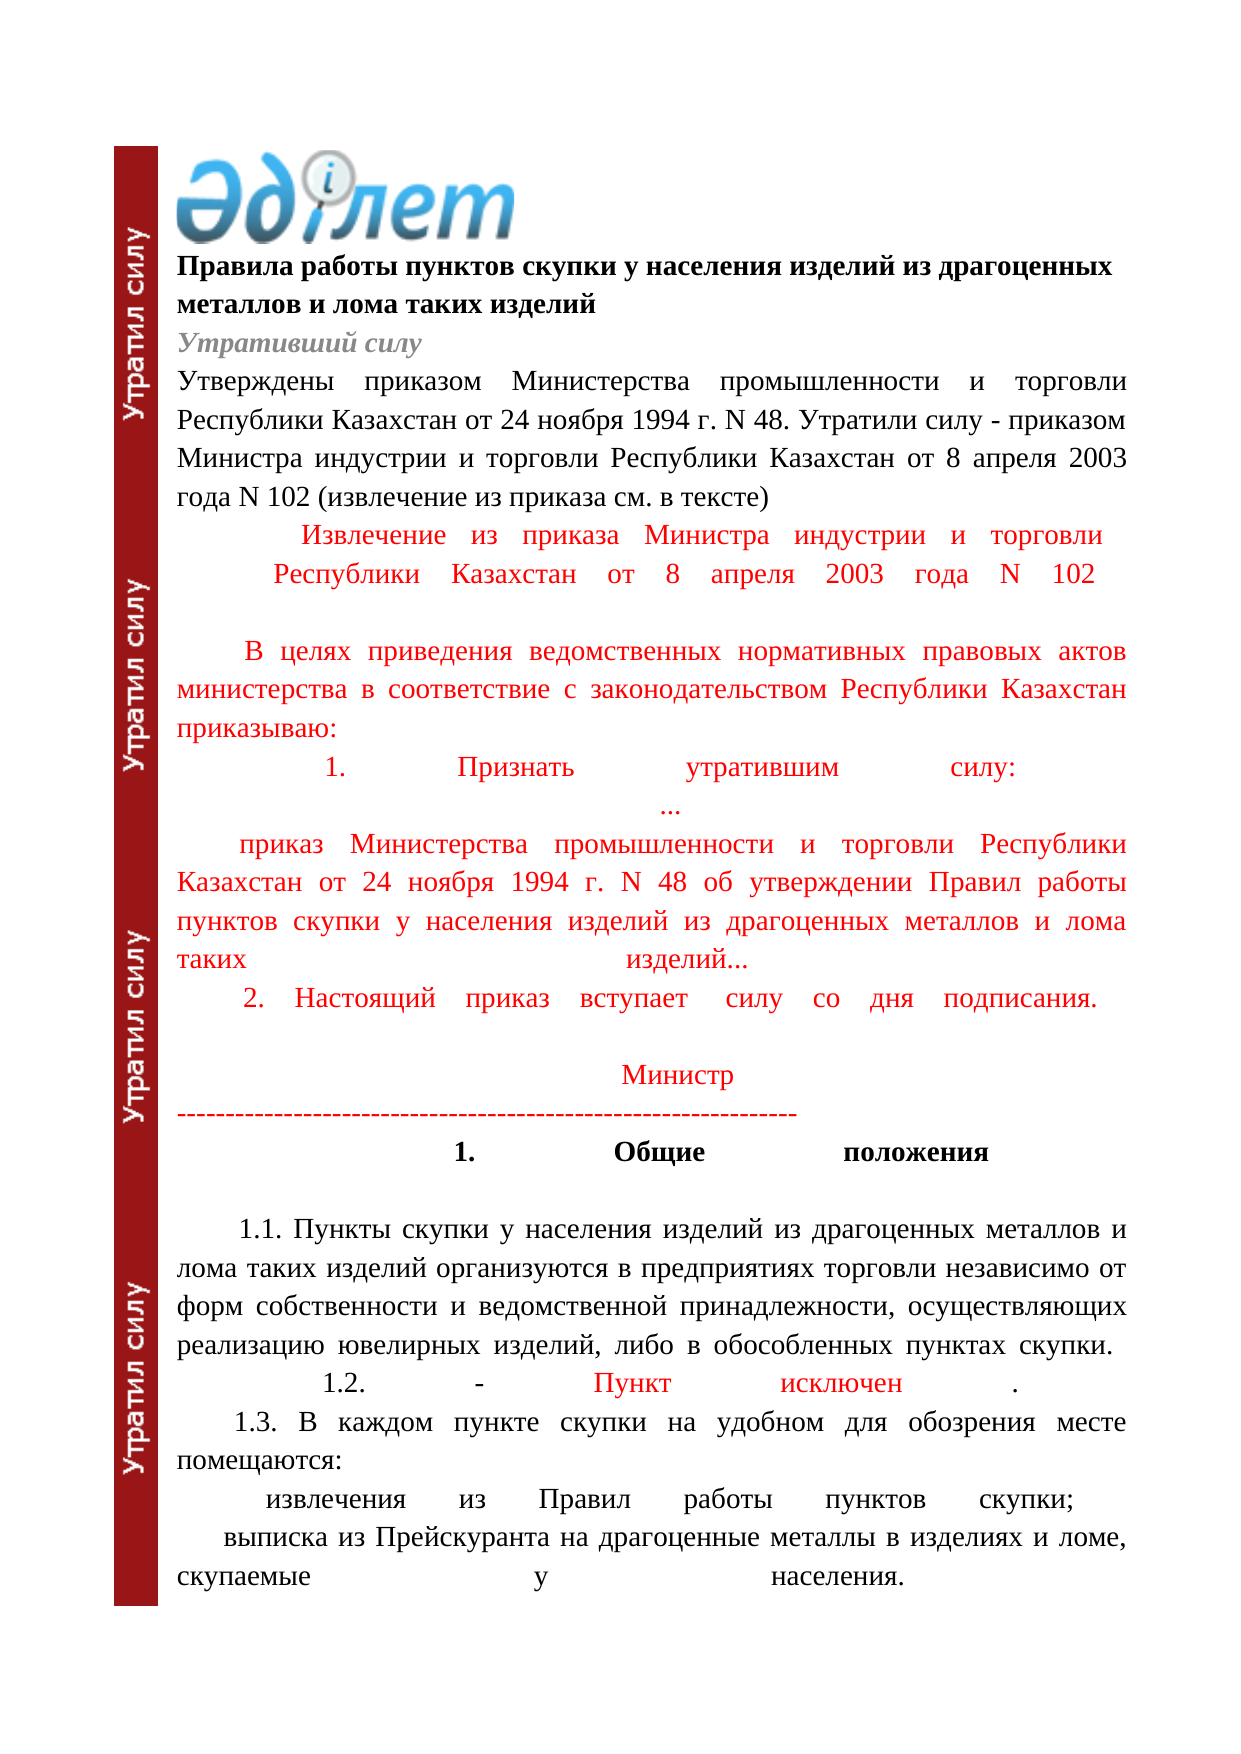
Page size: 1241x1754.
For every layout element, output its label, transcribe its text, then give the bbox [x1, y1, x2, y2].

text Утративший силу [112, 325, 1128, 358]
picture [176, 150, 515, 244]
picture [114, 1592, 158, 1606]
picture [114, 320, 158, 325]
text Утверждены приказом Министеpства промышленности и торговли Республики Казахстан от 24 ноября 1994 г. N 48. Утратили силу - приказом Министра индустрии и торговли Республики Казахстан от 8 апреля 2003 года N 102 (извлечение из приказа см. в тексте) [112, 363, 1128, 512]
text Правила работы пунктов скупки у населения изделий из драгоценных металлов и лома таких изделий [112, 248, 1128, 320]
picture [114, 512, 158, 517]
picture [114, 358, 158, 363]
text Извлечение из приказа Министра индустрии и торговли Республики Казахстан от 8 апреля 2003 года N 102 В целях приведения ведомственных нормативных правовых актов министерства в соответствие с законодательством Республики Казахстан приказываю: 1. Признать утратившим силу: ... приказ Министерства промышленности и торговли Республики Казахстан от 24 ноября 1994 г. N 48 об утверждении Правил работы пунктов скупки у населения изделий из драгоценных металлов и лома таких изделий... 2. Настоящий приказ вступает силу со дня подписания. Министр ---------------------------------------------------------------- [112, 517, 1128, 1129]
picture [114, 1129, 158, 1134]
picture [114, 146, 158, 248]
